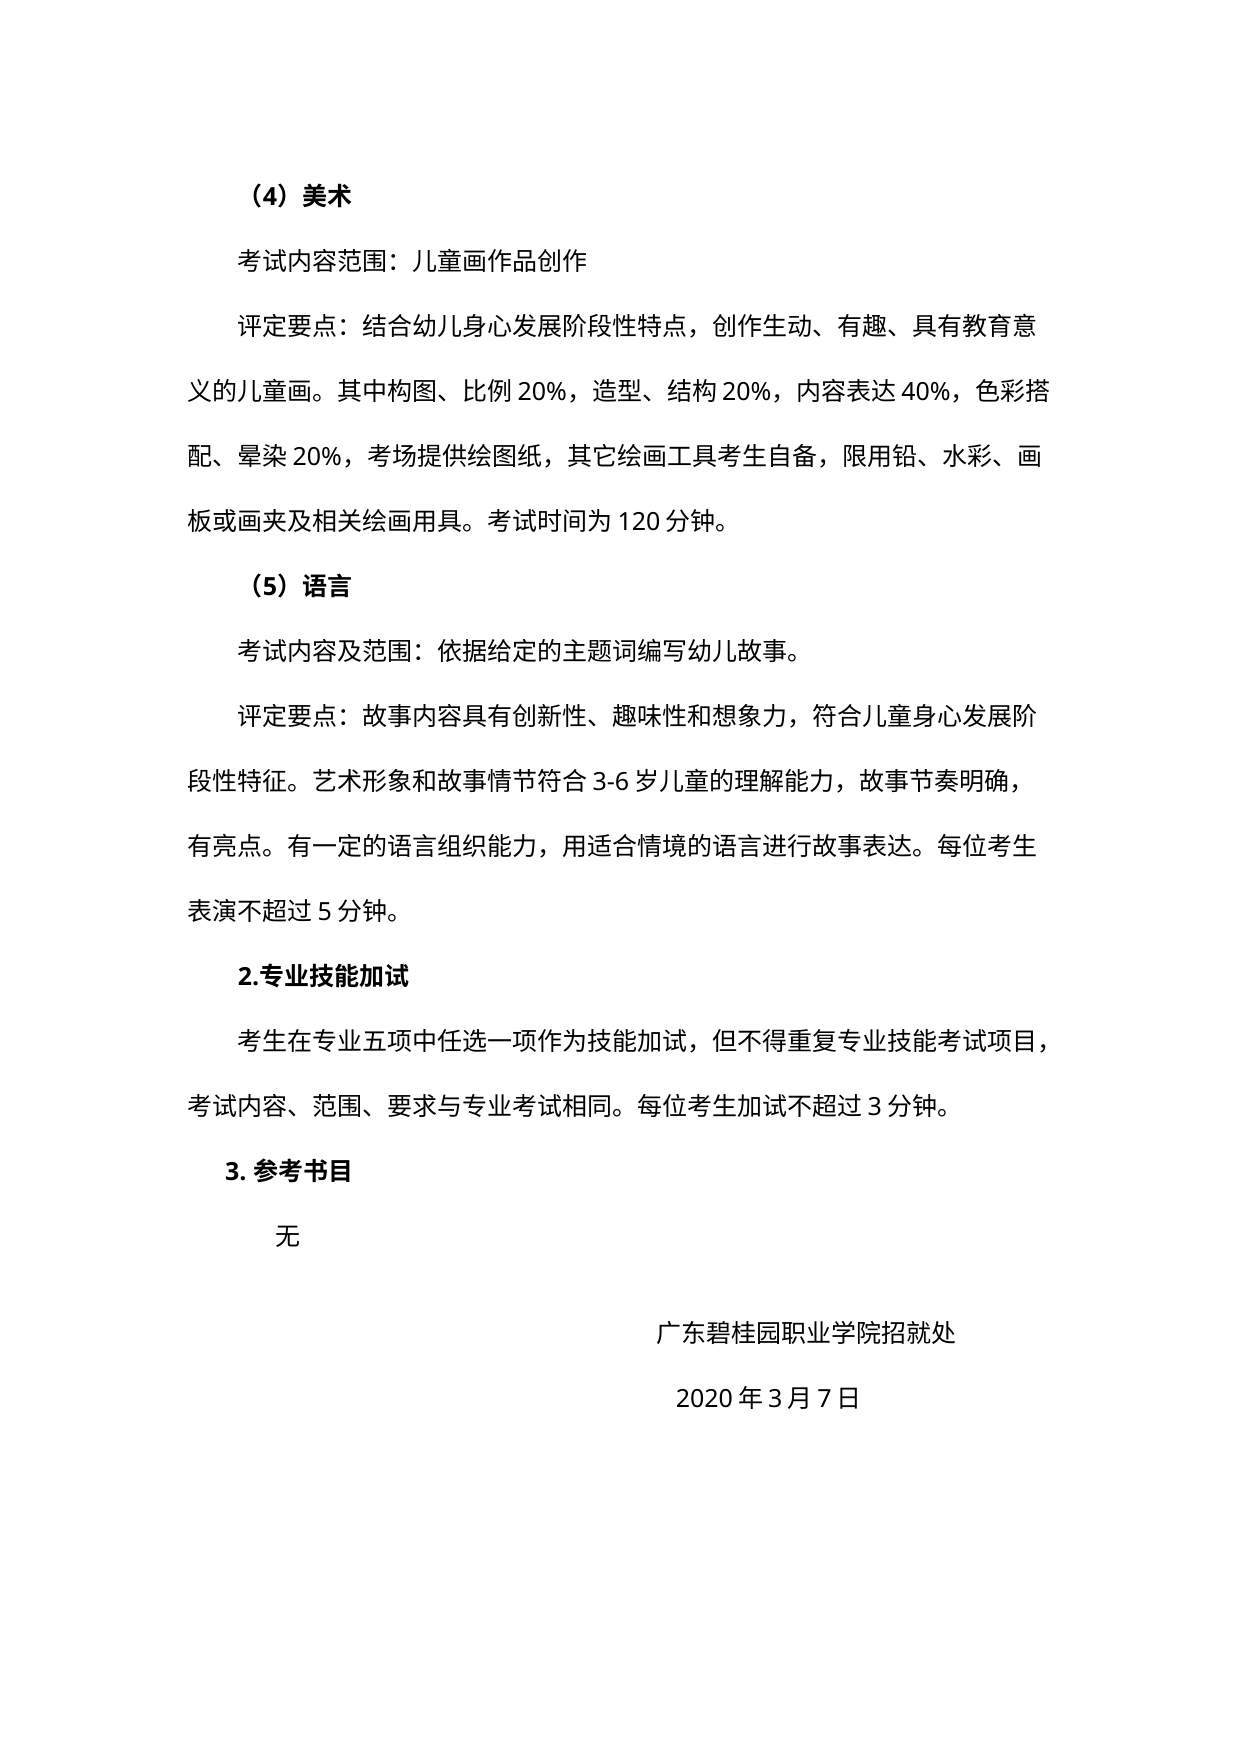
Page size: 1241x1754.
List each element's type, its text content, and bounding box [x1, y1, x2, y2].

text 评定要点：结合幼儿身心发展阶段性特点，创作生动、有趣、具有教育意义的儿童画。其中构图、比例20%，造型、结构20%，内容表达40%，色彩搭配、晕染20%，考场提供绘图纸，其它绘画工具考生自备，限用铅、水彩、画板或画夹及相关绘画用具。考试时间为120分钟。 [187, 292, 1053, 552]
text 考试内容及范围：依据给定的主题词编写幼儿故事。 [187, 617, 1053, 682]
text 广东碧桂园职业学院招就处 [225, 1299, 1053, 1364]
text 3. 参考书目 [225, 1137, 1053, 1202]
text （4）美术 [187, 162, 1053, 227]
text 考试内容范围：儿童画作品创作 [187, 227, 1053, 292]
text 2020年3月7日 [225, 1364, 1053, 1429]
text 无 [225, 1202, 1053, 1267]
text 2.专业技能加试 [187, 942, 1053, 1007]
text 考生在专业五项中任选一项作为技能加试，但不得重复专业技能考试项目，考试内容、范围、要求与专业考试相同。每位考生加试不超过3分钟。 [187, 1007, 1053, 1137]
text 评定要点：故事内容具有创新性、趣味性和想象力，符合儿童身心发展阶段性特征。艺术形象和故事情节符合3-6岁儿童的理解能力，故事节奏明确，有亮点。有一定的语言组织能力，用适合情境的语言进行故事表达。每位考生表演不超过5分钟。 [187, 682, 1053, 942]
text （5）语言 [187, 552, 1053, 617]
